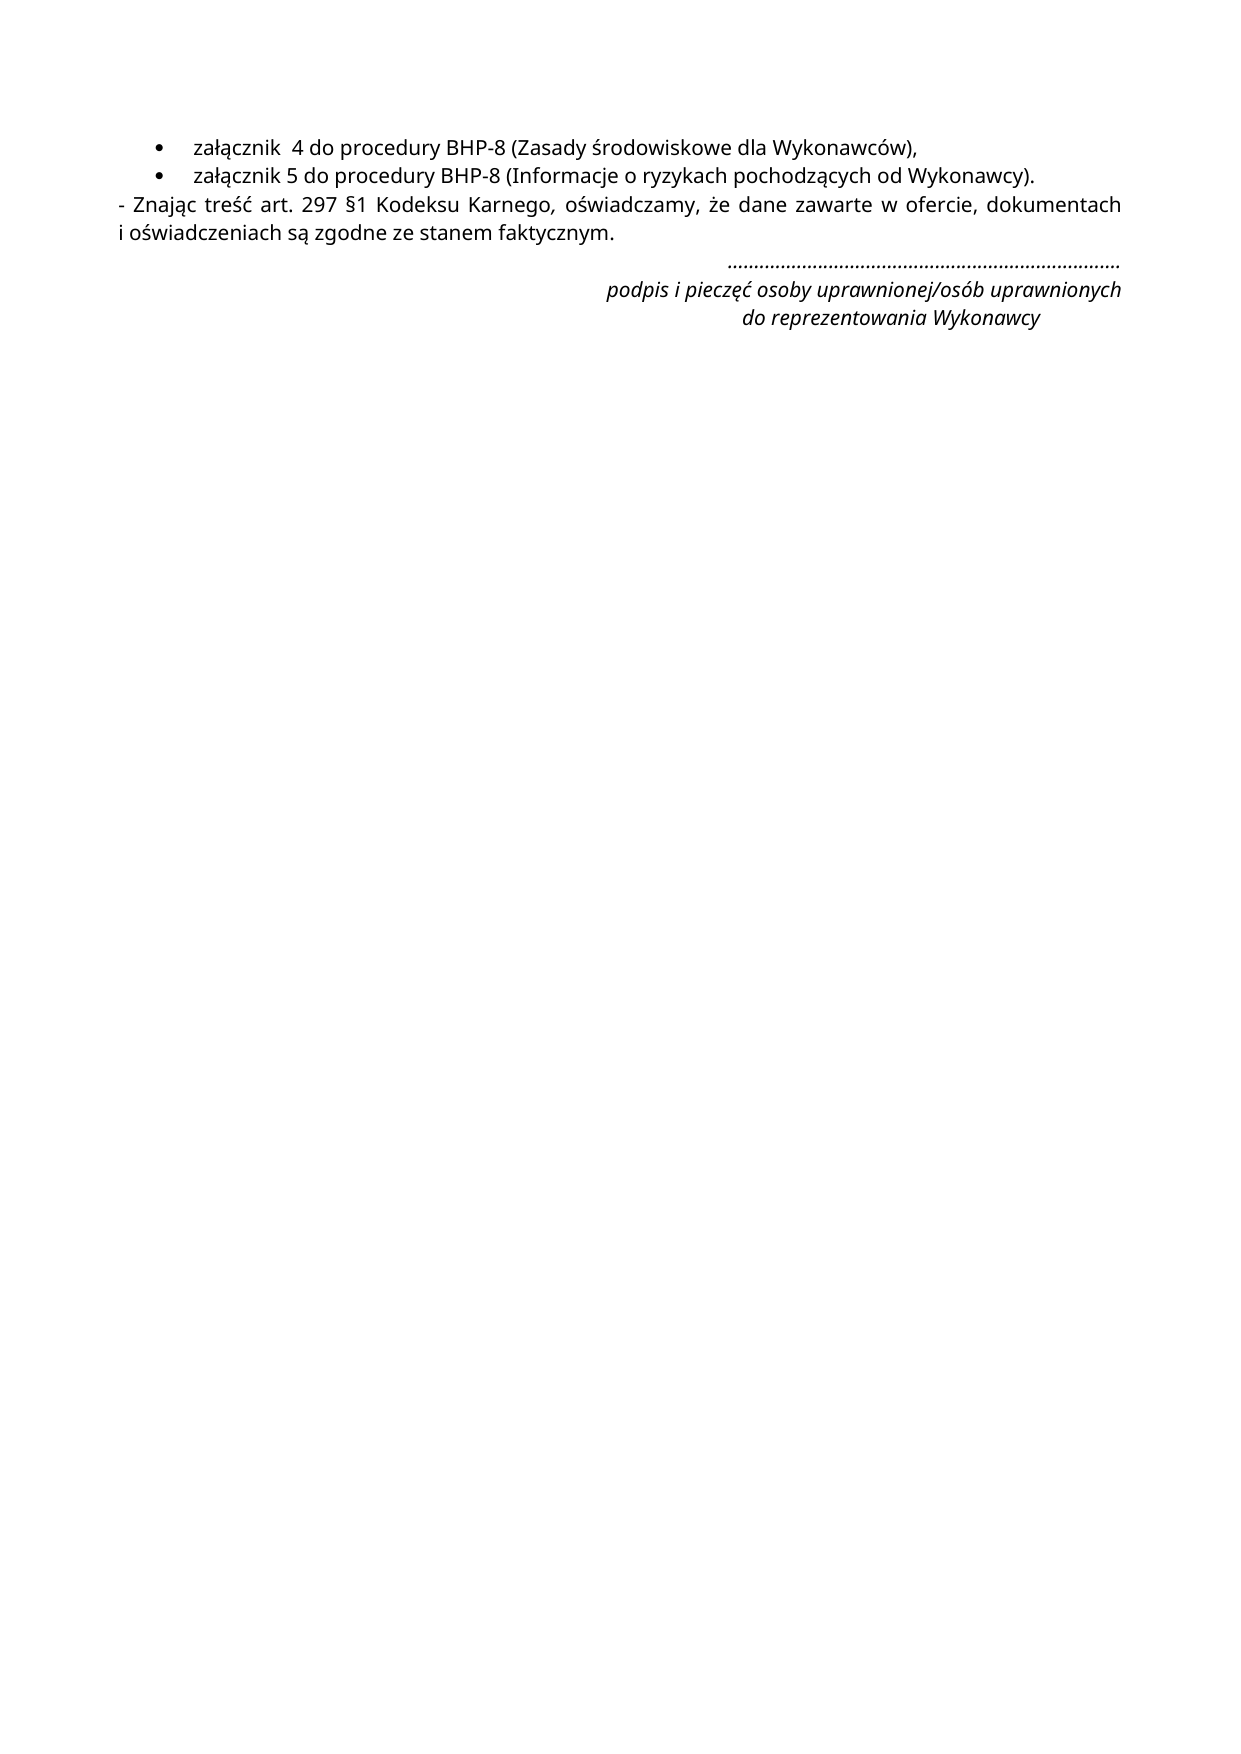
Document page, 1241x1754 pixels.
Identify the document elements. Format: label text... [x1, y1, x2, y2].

text .......................................................................... [118, 247, 1122, 275]
list załącznik 4 do procedury BHP-8 (Zasady środowiskowe dla Wykonawców), [156, 133, 1122, 161]
text podpis i pieczęć osoby uprawnionej/osób uprawnionych [118, 275, 1122, 303]
text - Znając treść art. 297 §1 Kodeksu Karnego, oświadczamy, że dane zawarte w ofercie, dokumentach i oświadczeniach są zgodne ze stanem faktycznym. [118, 190, 1122, 247]
text do reprezentowania Wykonawcy [118, 303, 1122, 332]
list załącznik 5 do procedury BHP-8 (Informacje o ryzykach pochodzących od Wykonawcy). [156, 161, 1122, 190]
